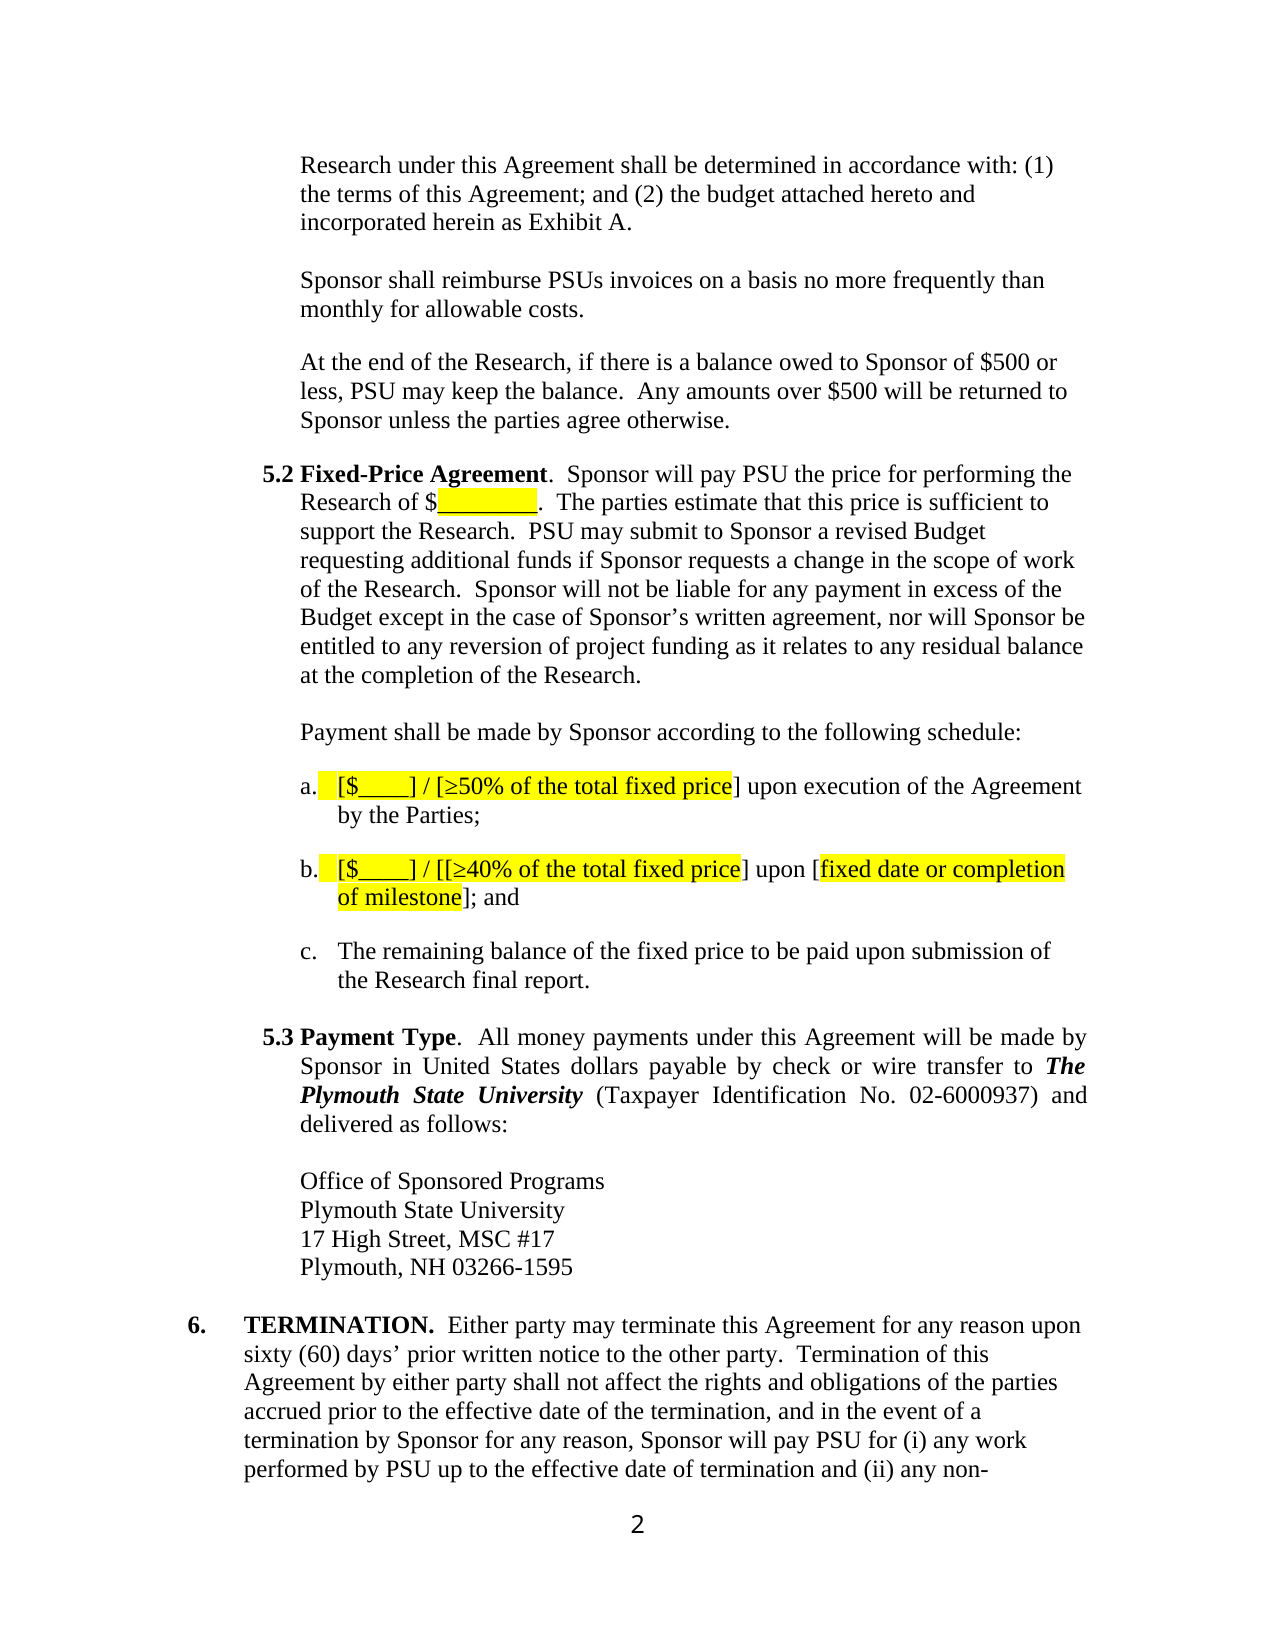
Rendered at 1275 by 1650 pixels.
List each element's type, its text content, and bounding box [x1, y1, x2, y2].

list Fixed-Price Agreement. Sponsor will pay PSU the price for performing the Research of $________. The parties estimate that this price is sufficient to support the Research. PSU may submit to Sponsor a revised Budget requesting additional funds if Sponsor requests a change in the scope of work of the Research. Sponsor will not be liable for any payment in excess of the Budget except in the case of Sponsor’s written agreement, nor will Sponsor be entitled to any reversion of project funding as it relates to any residual balance at the completion of the Research. Payment shall be made by Sponsor according to the following schedule: [262, 459, 1087, 746]
text 17 High Street, MSC #17 [300, 1224, 1087, 1252]
list [$____] / [≥50% of the total fixed price] upon execution of the Agreement by the Parties; [300, 771, 1087, 829]
list [$____] / [[≥40% of the total fixed price] upon [fixed date or completion of milestone]; and [300, 854, 1087, 911]
text Office of Sponsored Programs [300, 1166, 1087, 1195]
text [187, 1310, 1087, 1482]
text Plymouth State University [300, 1195, 1087, 1224]
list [262, 150, 1087, 322]
list The remaining balance of the fixed price to be paid upon submission of the Research final report. [300, 936, 1087, 994]
text 5.3 Payment Type. All money payments under this Agreement will be made by Sponsor in United States dollars payable by check or wire transfer to The Plymouth State University (Taxpayer Identification No. 02-6000937) and delivered as follows: [262, 1022, 1087, 1137]
text Plymouth, NH 03266-1595 [300, 1252, 1087, 1281]
text At the end of the Research, if there is a balance owed to Sponsor of $500 or less, PSU may keep the balance. Any amounts over $500 will be returned to Sponsor unless the parties agree otherwise. [300, 347, 1087, 434]
